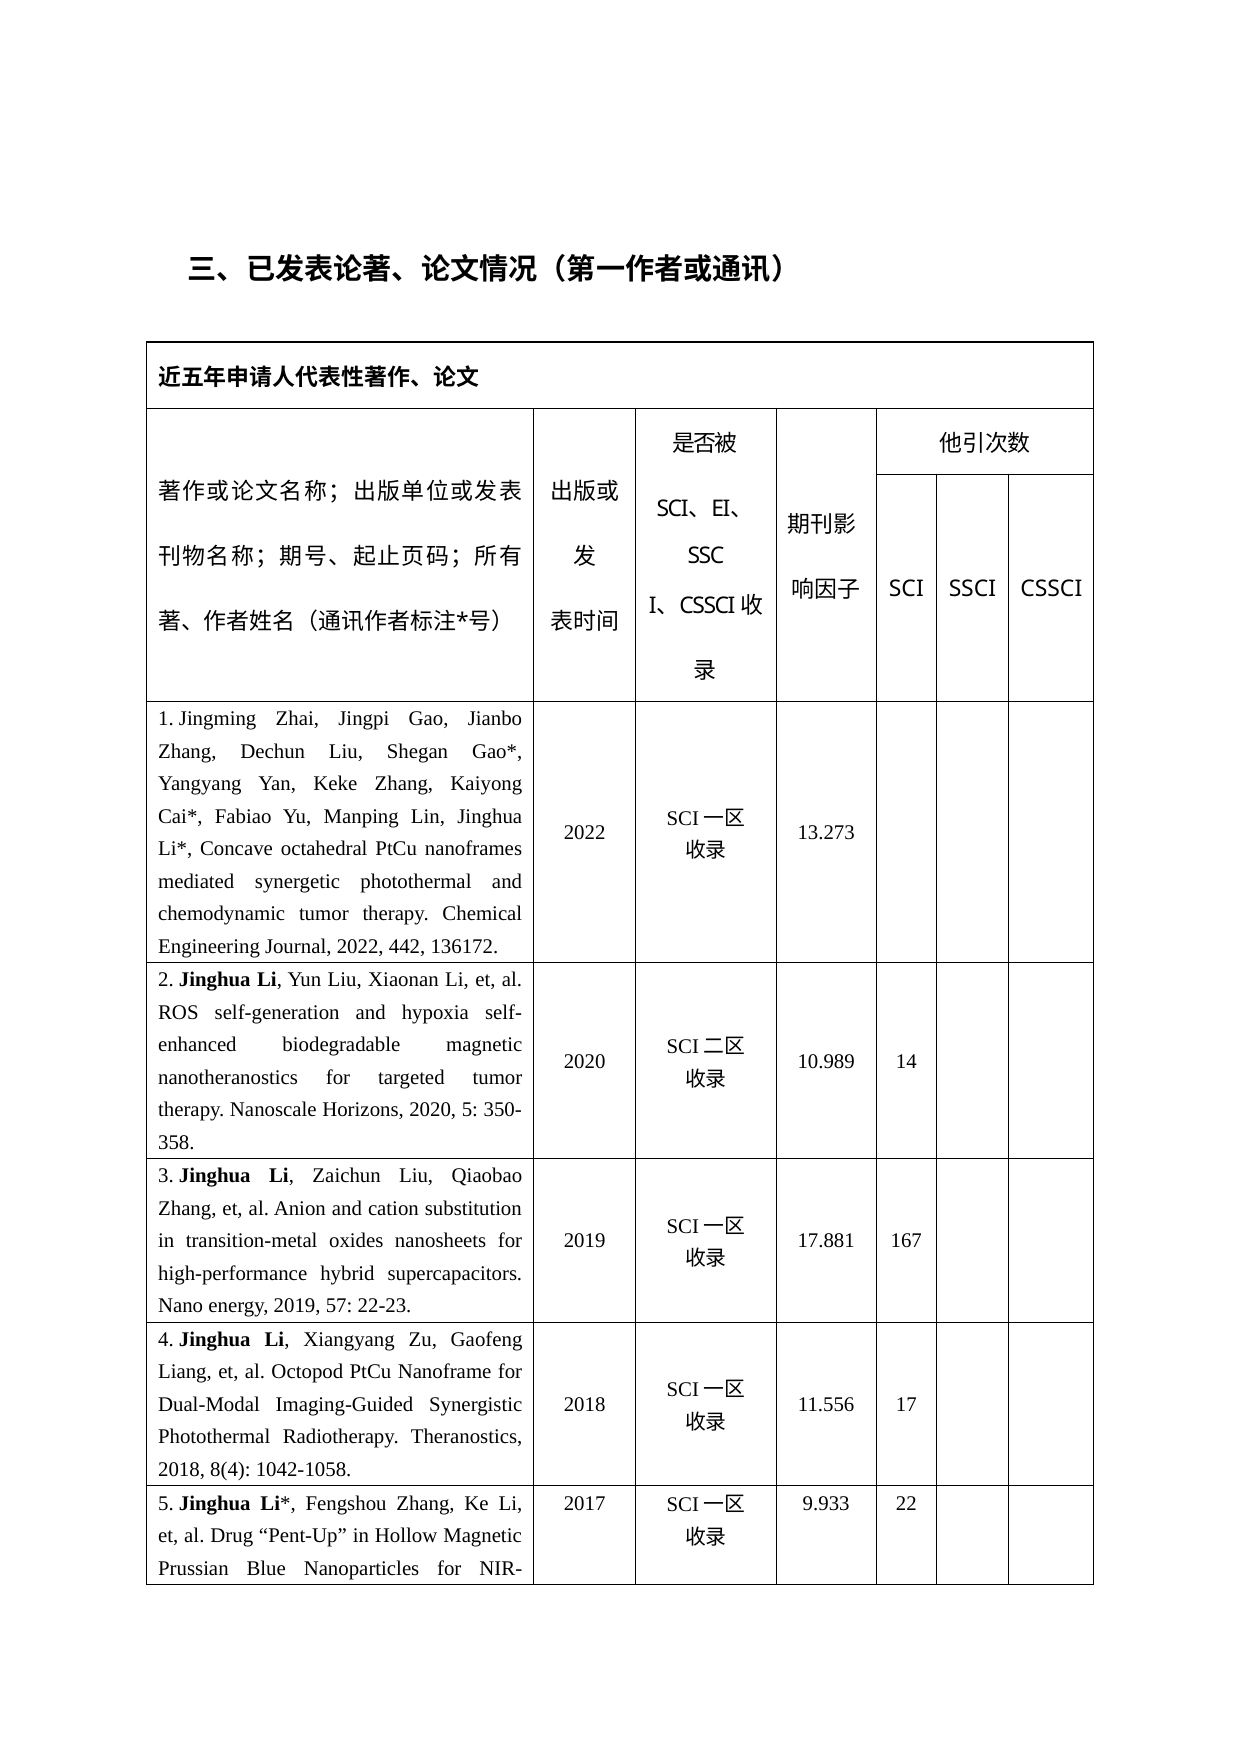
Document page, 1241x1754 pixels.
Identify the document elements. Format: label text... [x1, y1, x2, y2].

table_cell SCI一区 收录 [636, 1486, 776, 1584]
table_cell Jingming Zhai, Jingpi Gao, Jianbo Zhang, Dechun Liu, Shegan Gao*, Yangyang Yan, Keke Zhang, Kaiyong Cai*, Fabiao Yu, Manping Lin, Jinghua Li*, Concave octahedral PtCu nanoframes mediated synergetic photothermal and chemodynamic tumor therapy. Chemical Engineering Journal, 2022, 442, 136172. [147, 702, 533, 962]
table_cell SCI二区 收录 [636, 963, 776, 1158]
table_cell SCI一区 收录 [636, 702, 776, 962]
table_cell [877, 702, 936, 962]
table_cell Jinghua Li, Zaichun Liu, Qiaobao Zhang, et, al. Anion and cation substitution in transition-metal oxides nanosheets for high-performance hybrid supercapacitors. Nano energy, 2019, 57: 22-23. [147, 1159, 533, 1322]
table_cell 2022 [534, 702, 635, 962]
table_cell CSSCI [1009, 475, 1093, 701]
table_cell 22 [877, 1486, 936, 1584]
table_cell 17 [877, 1323, 936, 1485]
table_cell 14 [877, 963, 936, 1158]
table_cell 著作或论文名称；出版单位或发表刊物名称；期号、起止页码；所有著、作者姓名（通讯作者标注*号） [147, 409, 533, 701]
table_cell [1009, 1486, 1093, 1584]
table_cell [147, 1486, 533, 1584]
table_cell 2017 [534, 1486, 635, 1584]
table_cell SCI一区 收录 [636, 1323, 776, 1485]
table_cell Jinghua Li, Yun Liu, Xiaonan Li, et, al. ROS self-generation and hypoxia self-enhanced biodegradable magnetic nanotheranostics for targeted tumor therapy. Nanoscale Horizons, 2020, 5: 350-358. [147, 963, 533, 1158]
table_cell 是否被SCI、EI、 SSCI、CSSCI收录 [636, 409, 776, 701]
table_cell 出版或发 表时间 [534, 409, 635, 701]
table_cell [1009, 702, 1093, 962]
table_cell 2019 [534, 1159, 635, 1322]
table_cell [937, 1159, 1008, 1322]
table_cell SCI一区 收录 [636, 1159, 776, 1322]
table_cell [1009, 963, 1093, 1158]
table_header 近五年申请人代表性著作、论文 [147, 343, 1093, 407]
table_cell 他引次数 [877, 409, 1093, 473]
table_cell [1009, 1323, 1093, 1485]
table_cell [937, 1323, 1008, 1485]
table_cell [937, 702, 1008, 962]
table_cell [937, 1486, 1008, 1584]
table_cell 2020 [534, 963, 635, 1158]
table_cell 13.273 [777, 702, 876, 962]
table_cell 167 [877, 1159, 936, 1322]
table_cell [1009, 1159, 1093, 1322]
table_cell 17.881 [777, 1159, 876, 1322]
table_cell 2018 [534, 1323, 635, 1485]
table_cell 11.556 [777, 1323, 876, 1485]
table_cell 期刊影 响因子 [777, 409, 876, 701]
table_cell SCI [877, 475, 936, 701]
table_cell SSCI [937, 475, 1008, 701]
table_cell Jinghua Li, Xiangyang Zu, Gaofeng Liang, et, al. Octopod PtCu Nanoframe for Dual-Modal Imaging-Guided Synergistic Photothermal Radiotherapy. Theranostics, 2018, 8(4): 1042-1058. [147, 1323, 533, 1485]
table_cell 9.933 [777, 1486, 876, 1584]
table_cell [937, 963, 1008, 1158]
text 三、已发表论著、论文情况（第一作者或通讯） [187, 234, 1053, 299]
table_cell 10.989 [777, 963, 876, 1158]
